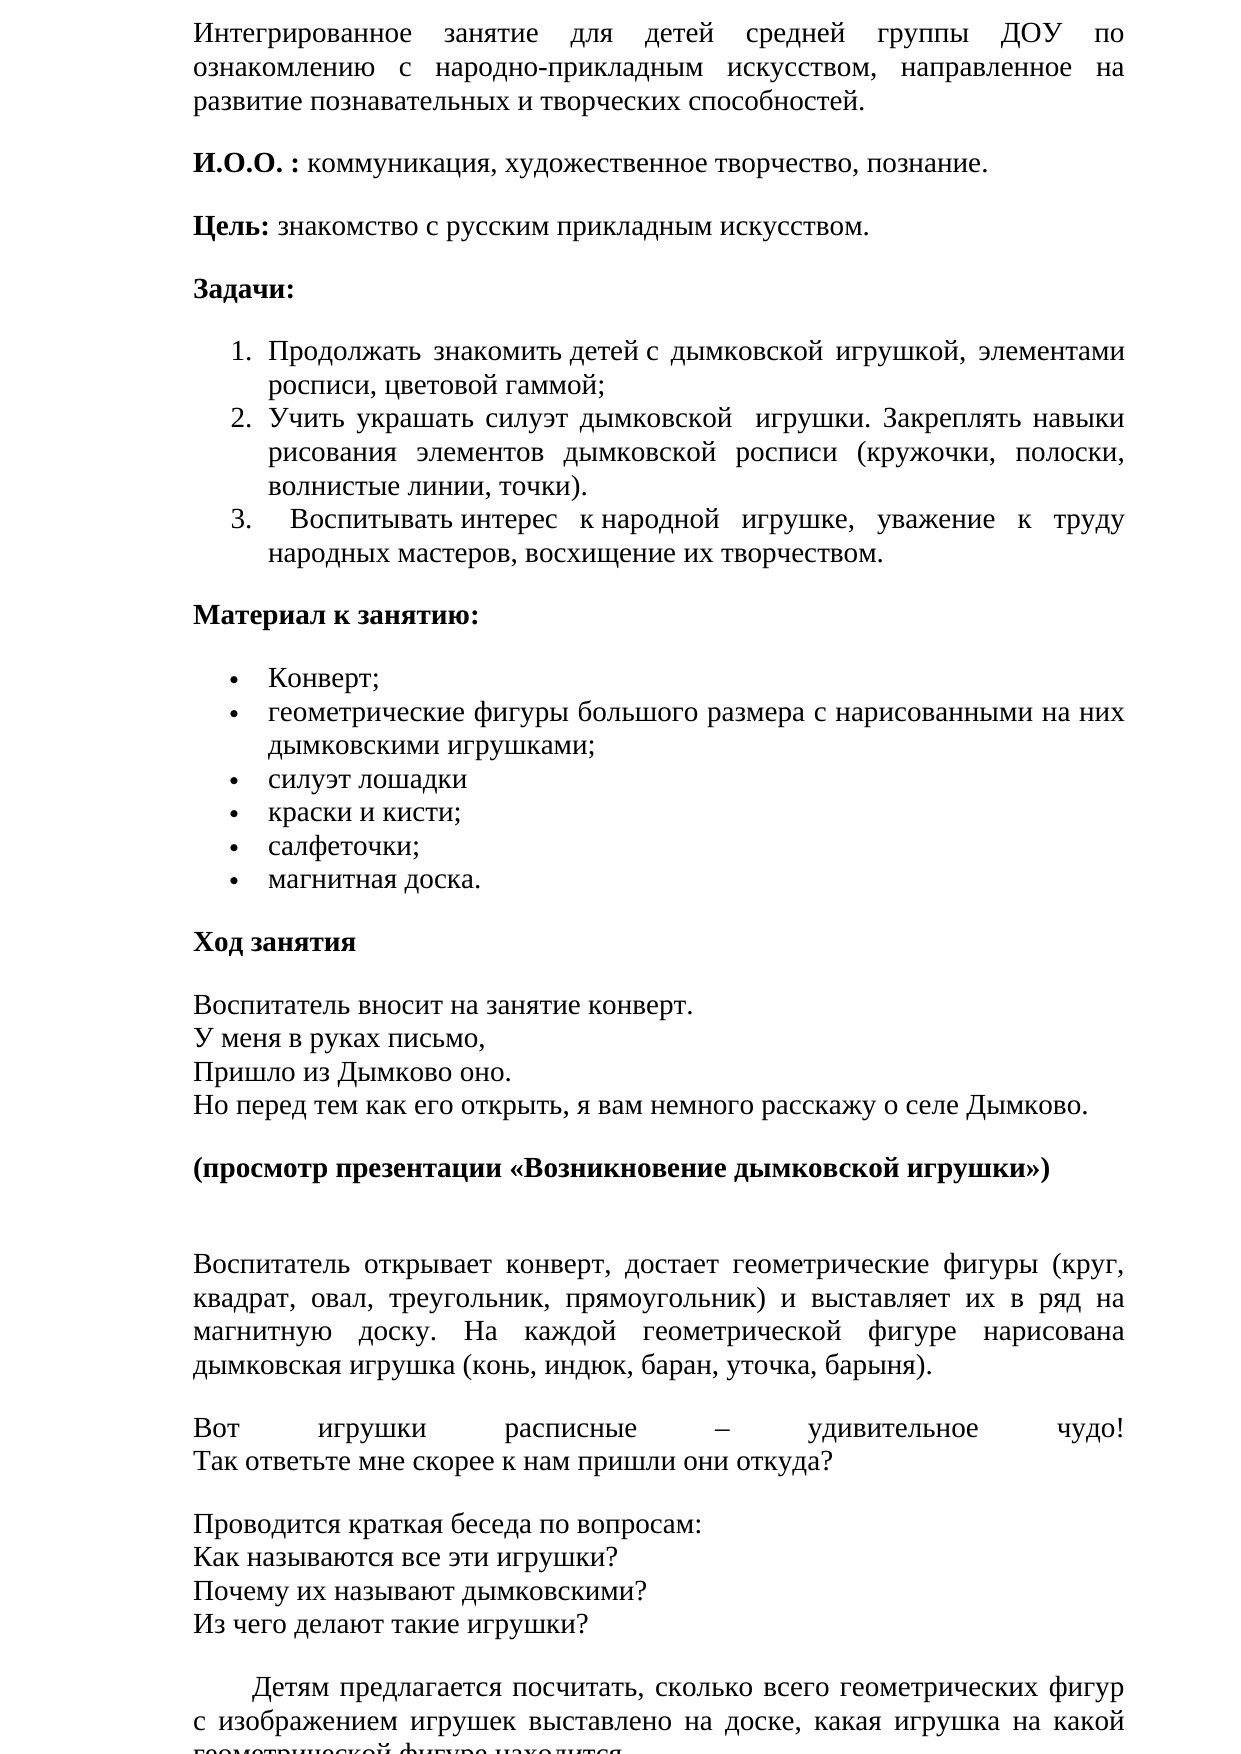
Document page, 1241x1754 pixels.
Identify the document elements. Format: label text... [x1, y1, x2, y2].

table_header Интегрированное занятие для детей средней группы ДОУ по ознакомлению с народно-прикладным искусством, направленное на развитие познавательных и творческих способностей. И.О.О. : коммуникация, художественное творчество, познание. Цель: знакомство с русским прикладным искусством. Задачи: Продолжать знакомить детей с дымковской игрушкой, элементами росписи, цветовой гаммой; Учить украшать силуэт дымковской игрушки. Закреплять навыки рисования элементов дымковской росписи (кружочки, полоски, волнистые линии, точки). Воспитывать интерес к народной игрушке, уважение к труду народных мастеров, восхищение их творчеством. Материал к занятию: Конверт; геометрические фигуры большого размера с нарисованными на них дымковскими игрушками; силуэт лошадки краски и кисти; салфеточки; магнитная доска. Ход занятия Воспитатель вносит на занятие конверт. У меня в руках письмо, Пришло из Дымково оно. Но перед тем как его открыть, я вам немного расскажу о селе Дымково. (просмотр презентации «Возникновение дымковской игрушки») Воспитатель открывает конверт, достает геометрические фигуры (круг, квадрат, овал, треугольник, прямоугольник) и выставляет их в ряд на магнитную доску. На каждой геометрической фигуре нарисована дымковская игрушка (конь, индюк, баран, уточка, барыня). Вот игрушки расписные – удивительное чудо! Так ответьте мне скорее к нам пришли они откуда? Проводится краткая беседа по вопросам: Как называются все эти игрушки? Почему их называют дымковскими? Из чего делают такие игрушки? Детям предлагается посчитать, сколько всего геометрических фигур с изображением игрушек выставлено на доске, какая игрушка на какой геометрической фигуре находится. Воспитатель напоминает, что дымковские мастера расписывали свои игрушки яркими красками и предлагает назвать цвета, которыми пользовались дымковские мастера (красный, синий, зеленый, желтый, оранжевый, черный, голубой). В ходе беседы воспитатель демонстрирует детям настоящую дымковскую игрушку. Физкультминутка: Ой, люли, ой, люли, Кони на лужок пошли (идут на месте, высоко поднимая ноги) Кони удалые, Гордые, лихие (выполняют пружинку, руками как бы держась за поводья) Затем воспитатель спрашивает, какие элементы использовали дымковские мастера для росписи игрушек (круги, полоски, точки, волнистые линии). Предлагает вспомнить, что обозначают элементы росписи (круг – символ солнца, точки – звезды, прямая линия – дорога, волнистая линия – вода, елочка – символ здоровья), а затем найти и показать эти элементы на изображениях игрушек. Воспитатель предлагает детям нанести несколько элементов росписи на чистый лист бумаги. Затем воспитатель читает загадку об одной из дымковских игрушек: Очень стройный и красивый, С челкой и пушистой гривой. Может плавать и скакать, Ест овес, умеет ржать. Прыгнет в воду и в огонь Верный человеку… (конь) Воспитатель достаёт из конверта лист с изображением дымковского коня, обращает внимание на то, что дымковские мастерицы очень спешили отправить нам письмо и не успели расписать коня. Предлагает украсить бока коня элементами дымковского узора. Дети подходят к мольберту, и по очереди начинают наносить элементы росписи. Негромко звучит русская народная музыка. Дети работают самостоятельно. В ходе работы, воспитатель закрепляет название геометрических фигур, цветов, элементов росписи, проводит индивидуальную работу, напоминает технические приемы рисования. Использованная литература: [177, 0, 1141, 1754]
